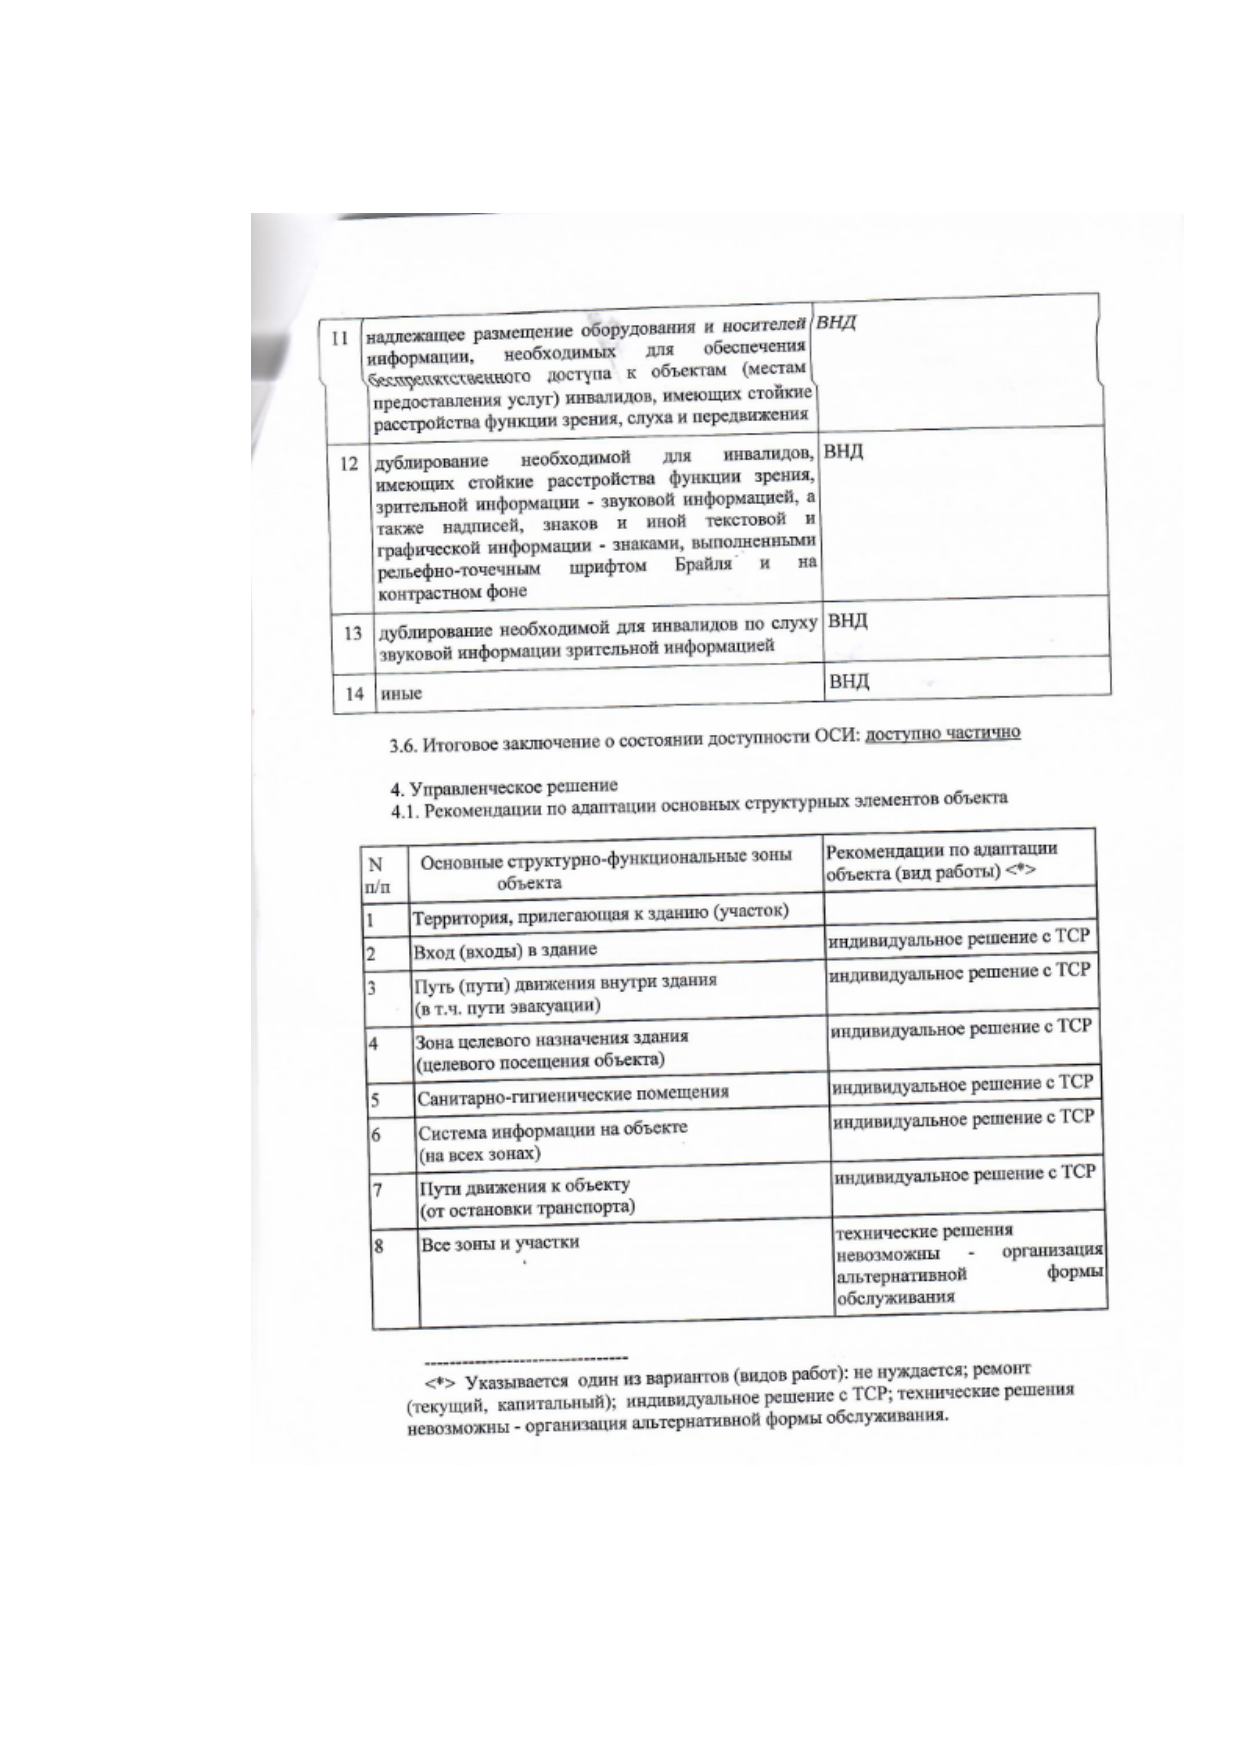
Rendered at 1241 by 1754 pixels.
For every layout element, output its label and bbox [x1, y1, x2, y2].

picture [251, 213, 1184, 1466]
